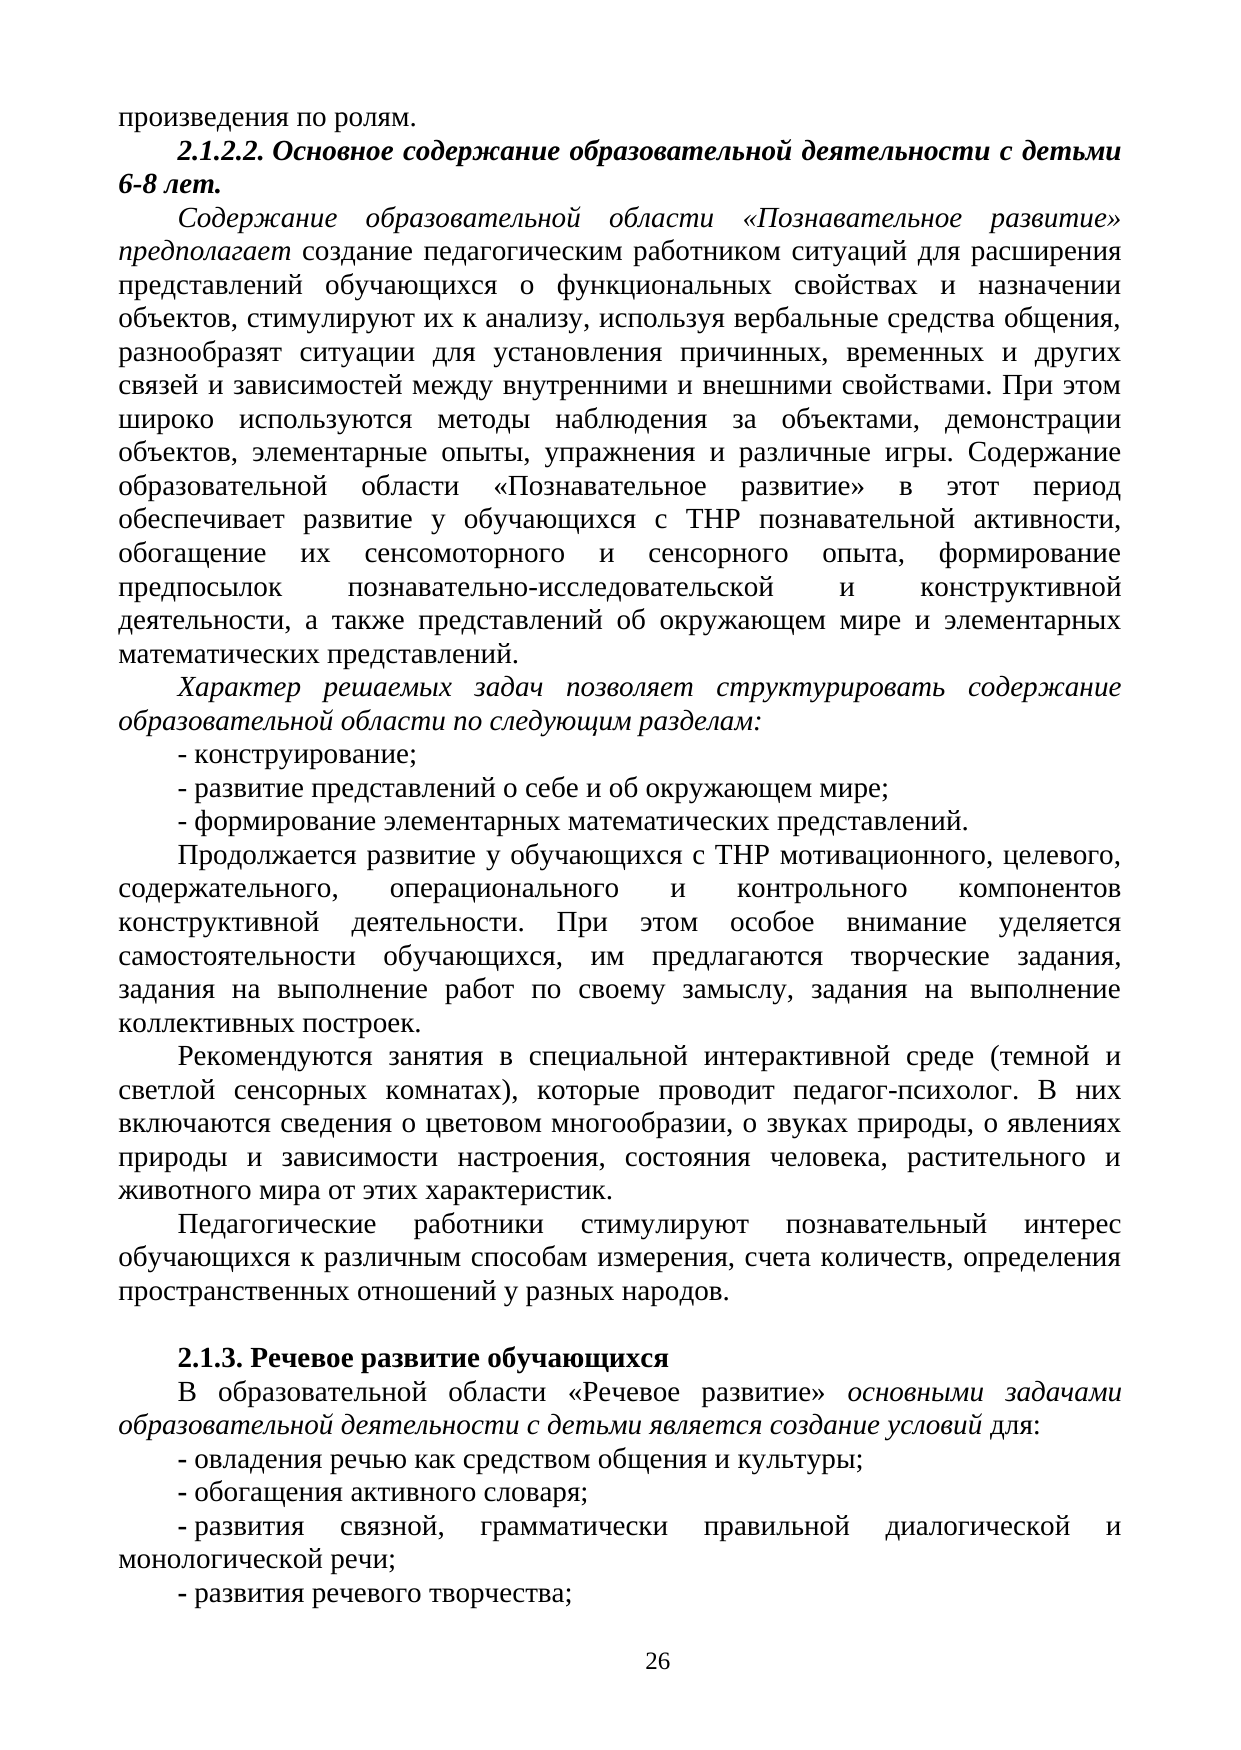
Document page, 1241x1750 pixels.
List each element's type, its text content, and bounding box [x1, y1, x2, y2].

text В образовательной области «Речевое развитие» основными задачами образовательной деятельности с детьми является создание условий для: [118, 1374, 1122, 1441]
text Рекомендуются занятия в специальной интерактивной среде (темной и светлой сенсорных комнатах), которые проводит педагог-психолог. В них включаются сведения о цветовом многообразии, о звуках природы, о явлениях природы и зависимости настроения, состояния человека, растительного и животного мира от этих характеристик. [118, 1038, 1122, 1206]
text Содержание образовательной области «Познавательное развитие» предполагает создание педагогическим работником ситуаций для расширения представлений обучающихся о функциональных свойствах и назначении объектов, стимулируют их к анализу, используя вербальные средства общения, разнообразят ситуации для установления причинных, временных и других связей и зависимостей между внутренними и внешними свойствами. При этом широко используются методы наблюдения за объектами, демонстрации объектов, элементарные опыты, упражнения и различные игры. Содержание образовательной области «Познавательное развитие» в этот период обеспечивает развитие у обучающихся с ТНР познавательной активности, обогащение их сенсомоторного и сенсорного опыта, формирование предпосылок познавательно-исследовательской и конструктивной деятельности, а также представлений об окружающем мире и элементарных математических представлений. [118, 200, 1122, 669]
text - овладения речью как средством общения и культуры; [118, 1441, 1122, 1474]
text Педагогические работники стимулируют познавательный интерес обучающихся к различным способам измерения, счета количеств, определения пространственных отношений у разных народов. [118, 1206, 1122, 1307]
text 2.1.3. Речевое развитие обучающихся [118, 1340, 1122, 1374]
text - развитие представлений о себе и об окружающем мире; [118, 770, 1122, 803]
text - развития речевого творчества; [118, 1575, 1122, 1608]
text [118, 99, 1122, 133]
text - развития связной, грамматически правильной диалогической и монологической речи; [118, 1508, 1122, 1575]
text Характер решаемых задач позволяет структурировать содержание образовательной области по следующим разделам: [118, 669, 1122, 736]
text - обогащения активного словаря; [118, 1474, 1122, 1508]
text Продолжается развитие у обучающихся с ТНР мотивационного, целевого, содержательного, операционального и контрольного компонентов конструктивной деятельности. При этом особое внимание уделяется самостоятельности обучающихся, им предлагаются творческие задания, задания на выполнение работ по своему замыслу, задания на выполнение коллективных построек. [118, 837, 1122, 1038]
text 2.1.2.2. Основное содержание образовательной деятельности с детьми 6-8 лет. [118, 133, 1122, 200]
text - формирование элементарных математических представлений. [118, 803, 1122, 837]
text - конструирование; [118, 736, 1122, 770]
